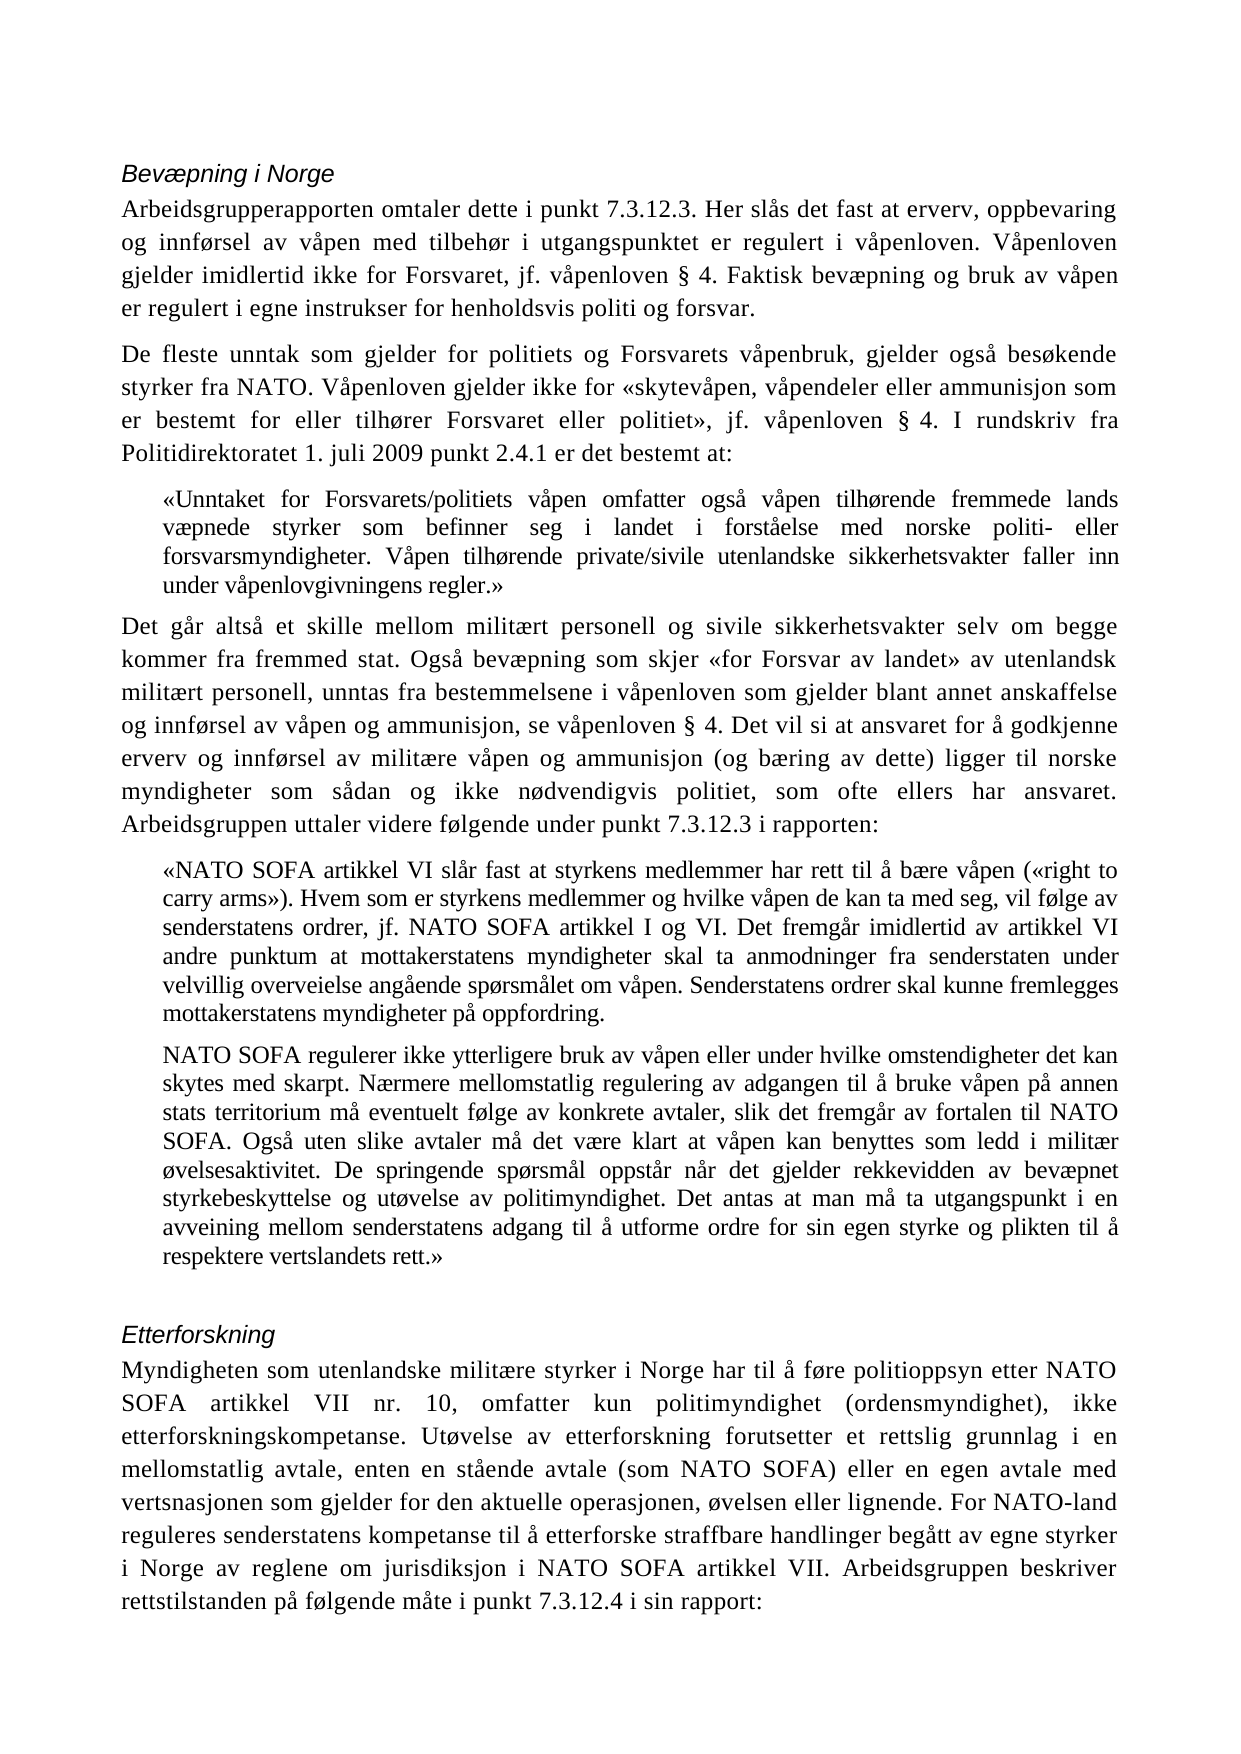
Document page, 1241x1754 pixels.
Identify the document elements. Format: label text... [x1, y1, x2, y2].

text De fleste unntak som gjelder for politiets og Forsvarets våpenbruk, gjelder også besøkende styrker fra NATO. Våpenloven gjelder ikke for «skytevåpen, våpendeler eller ammunisjon som er bestemt for eller tilhører Forsvaret eller politiet», jf. våpenloven § 4. I rundskriv fra Politidirektoratet 1. juli 2009 punkt 2.4.1 er det bestemt at: [121, 339, 1119, 467]
text Arbeidsgrupperapporten omtaler dette i punkt 7.3.12.3. Her slås det fast at erverv, oppbevaring og innførsel av våpen med tilbehør i utgangspunktet er regulert i våpenloven. Våpenloven gjelder imidlertid ikke for Forsvaret, jf. våpenloven § 4. Faktisk bevæpning og bruk av våpen er regulert i egne instrukser for henholdsvis politi og forsvar. [121, 194, 1119, 322]
text Det går altså et skille mellom militært personell og sivile sikkerhetsvakter selv om begge kommer fra fremmed stat. Også bevæpning som skjer «for Forsvar av landet» av utenlandsk militært personell, unntas fra bestemmelsene i våpenloven som gjelder blant annet anskaffelse og innførsel av våpen og ammunisjon, se våpenloven § 4. Det vil si at ansvaret for å godkjenne erverv og innførsel av militære våpen og ammunisjon (og bæring av dette) ligger til norske myndigheter som sådan og ikke nødvendigvis politiet, som ofte ellers har ansvaret. Arbeidsgruppen uttaler videre følgende under punkt 7.3.12.3 i rapporten: [121, 611, 1119, 838]
text «Unntaket for Forsvarets/politiets våpen omfatter også våpen tilhørende fremmede lands væpnede styrker som befinner seg i landet i forståelse med norske politi- eller forsvarsmyndigheter. Våpen tilhørende private/sivile utenlandske sikkerhetsvakter faller inn under våpenlovgivningens regler.» [162, 484, 1119, 599]
text NATO SOFA regulerer ikke ytterligere bruk av våpen eller under hvilke omstendigheter det kan skytes med skarpt. Nærmere mellomstatlig regulering av adgangen til å bruke våpen på annen stats territorium må eventuelt følge av konkrete avtaler, slik det fremgår av fortalen til NATO SOFA. Også uten slike avtaler må det være klart at våpen kan benyttes som ledd i militær øvelsesaktivitet. De springende spørsmål oppstår når det gjelder rekkevidden av bevæpnet styrkebeskyttelse og utøvelse av politimyndighet. Det antas at man må ta utgangspunkt i en avveining mellom senderstatens adgang til å utforme ordre for sin egen styrke og plikten til å respektere vertslandets rett.» [162, 1040, 1119, 1270]
text Etterforskning [121, 1320, 1119, 1348]
text Myndigheten som utenlandske militære styrker i Norge har til å føre politioppsyn etter NATO SOFA artikkel VII nr. 10, omfatter kun politimyndighet (ordensmyndighet), ikke etterforskningskompetanse. Utøvelse av etterforskning forutsetter et rettslig grunnlag i en mellomstatlig avtale, enten en stående avtale (som NATO SOFA) eller en egen avtale med vertsnasjonen som gjelder for den aktuelle operasjonen, øvelsen eller lignende. For NATO-land reguleres senderstatens kompetanse til å etterforske straffbare handlinger begått av egne styrker i Norge av reglene om jurisdiksjon i NATO SOFA artikkel VII. Arbeidsgruppen beskriver rettstilstanden på følgende måte i punkt 7.3.12.4 i sin rapport: [121, 1355, 1119, 1615]
text Bevæpning i Norge [121, 159, 1119, 188]
text «NATO SOFA artikkel VI slår fast at styrkens medlemmer har rett til å bære våpen («right to carry arms»). Hvem som er styrkens medlemmer og hvilke våpen de kan ta med seg, vil følge av senderstatens ordrer, jf. NATO SOFA artikkel I og VI. Det fremgår imidlertid av artikkel VI andre punktum at mottakerstatens myndigheter skal ta anmodninger fra senderstaten under velvillig overveielse angående spørsmålet om våpen. Senderstatens ordrer skal kunne fremlegges mottakerstatens myndigheter på oppfordring. [162, 855, 1119, 1027]
